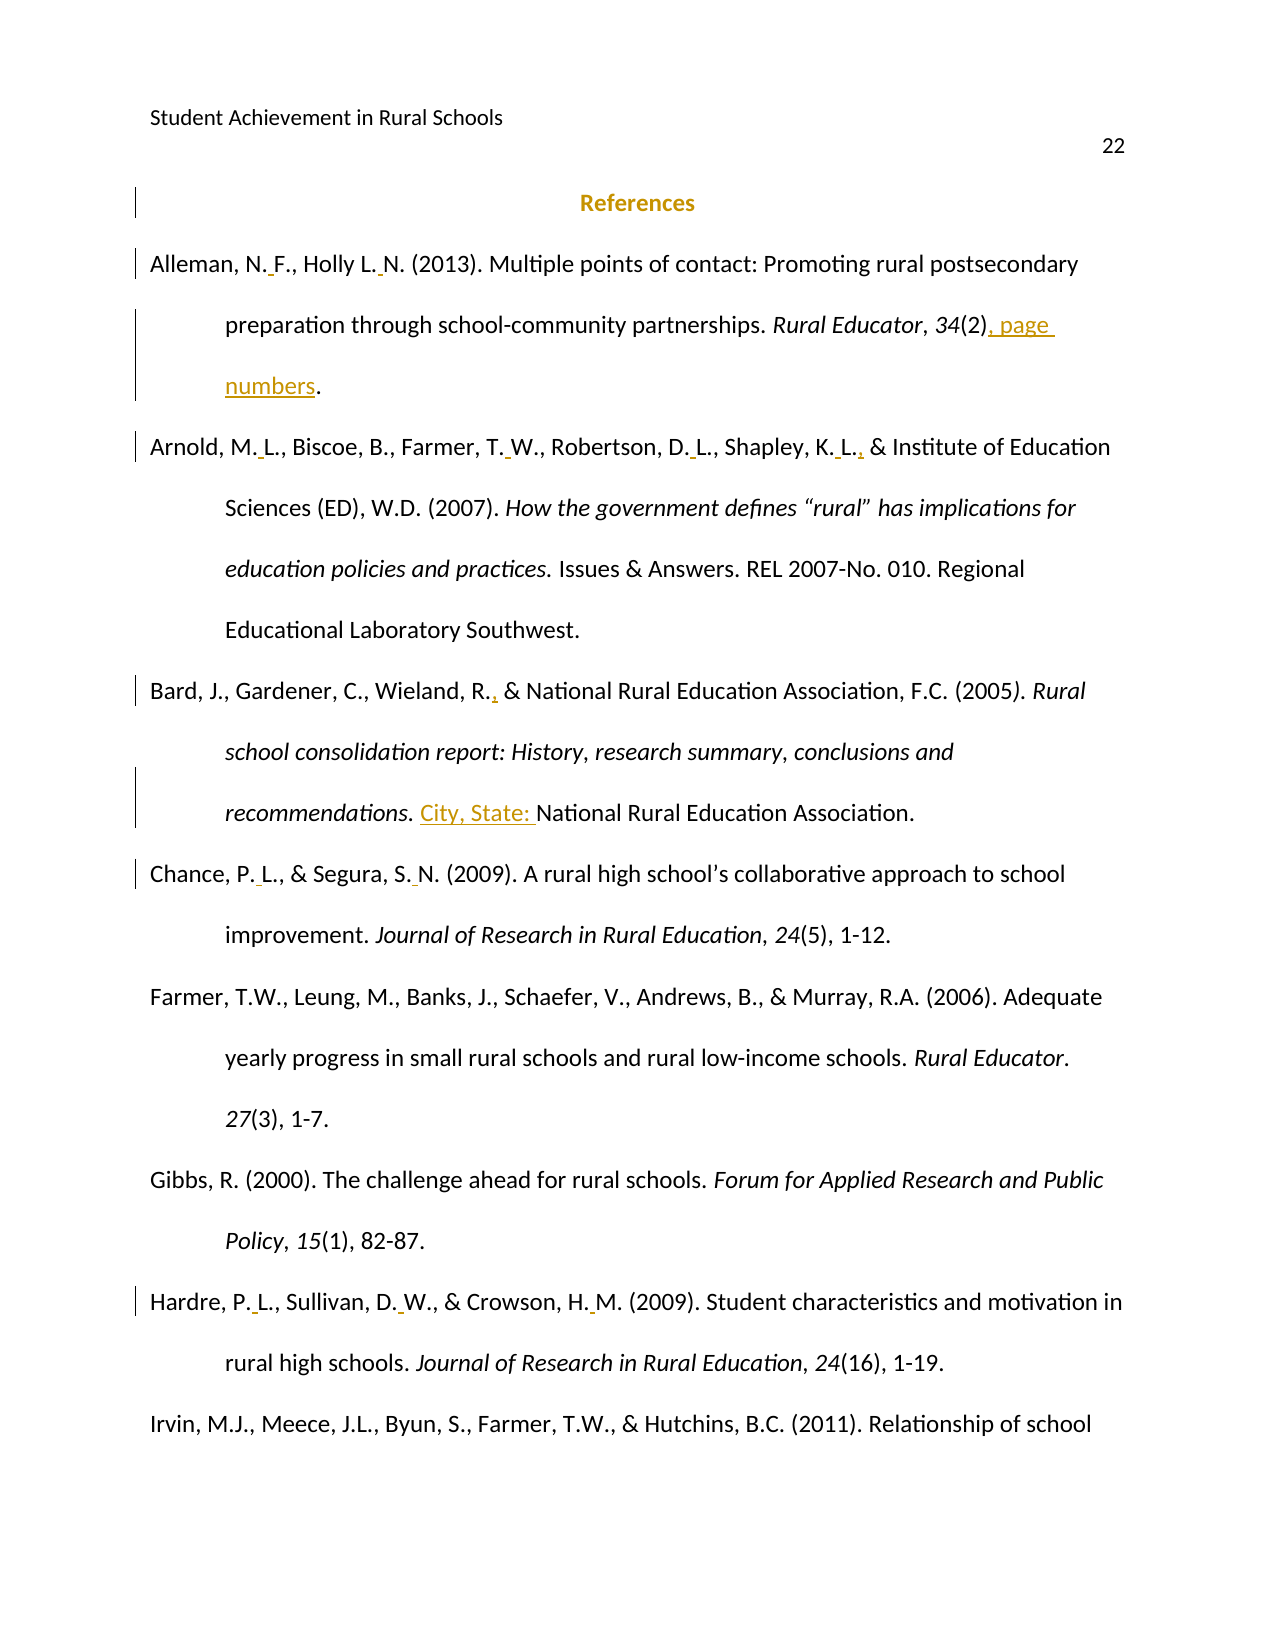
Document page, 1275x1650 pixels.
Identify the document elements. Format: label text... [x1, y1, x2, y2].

text rural high schools. Journal of Research in Rural Education, 24(16), 1-19. [150, 1347, 1125, 1377]
text Alleman, N.F., Holly L.N. (2013). Multiple points of contact: Promoting rural postsecondary [150, 248, 1125, 279]
text Bard, J., Gardener, C., Wieland, R. & National Rural Education Association, F.C. (2005). Rural [150, 675, 1125, 706]
text school consolidation report: History, research summary, conclusions and recommendations. National Rural Education Association. [225, 736, 1125, 828]
text Chance, P.L., & Segura, S.N. (2009). A rural high school’s collaborative approach to school [150, 858, 1125, 889]
text References [150, 187, 1125, 218]
text preparation through school-community partnerships. Rural Educator, 34(2). [225, 309, 1125, 401]
text Gibbs, R. (2000). The challenge ahead for rural schools. Forum for Applied Research and Public [150, 1164, 1125, 1194]
text Hardre, P.L., Sullivan, D.W., & Crowson, H.M. (2009). Student characteristics and motivation in [150, 1286, 1125, 1316]
text yearly progress in small rural schools and rural low-income schools. Rural Educator. 27(3), 1-7. [225, 1042, 1125, 1133]
text Policy, 15(1), 82-87. [150, 1225, 1125, 1255]
text improvement. Journal of Research in Rural Education, 24(5), 1-12. [150, 919, 1125, 950]
text Sciences (ED), W.D. (2007). How the government defines “rural” has implications for education policies and practices. Issues & Answers. REL 2007-No. 010. Regional Educational Laboratory Southwest. [225, 492, 1125, 645]
text Arnold, M.L., Biscoe, B., Farmer, T.W., Robertson, D.L., Shapley, K.L. & Institute of Education [150, 431, 1125, 462]
text Farmer, T.W., Leung, M., Banks, J., Schaefer, V., Andrews, B., & Murray, R.A. (2006). Adequate [150, 981, 1125, 1011]
text Irvin, M.J., Meece, J.L., Byun, S., Farmer, T.W., & Hutchins, B.C. (2011). Relationship of school [150, 1408, 1125, 1438]
